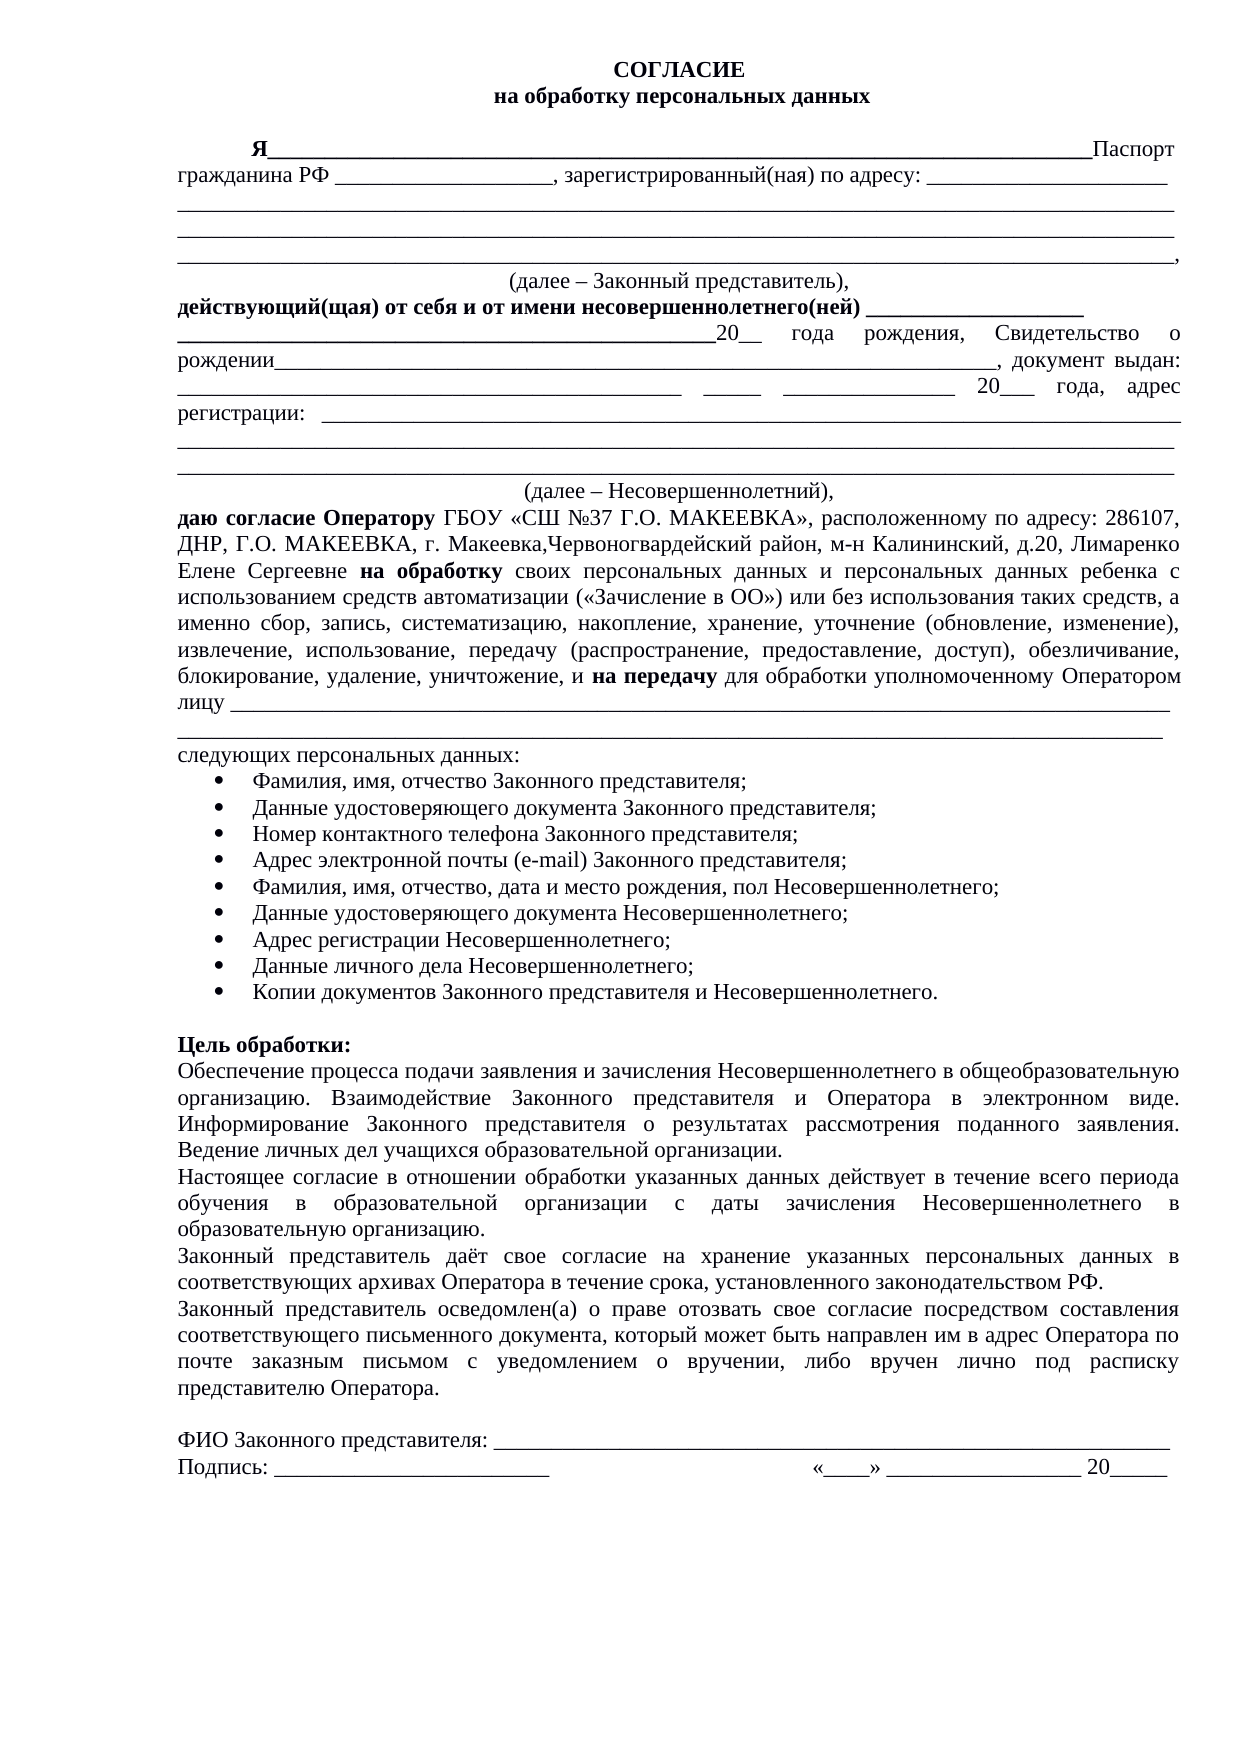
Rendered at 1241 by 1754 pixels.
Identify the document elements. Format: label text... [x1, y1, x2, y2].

text на обработку персональных данных [177, 82, 1181, 109]
text (далее – Несовершеннолетний), [177, 478, 1181, 504]
text СОГЛАСИЕ [177, 56, 1181, 82]
text действующий(щая) от себя и от имени несовершеннолетнего(ней) ___________________ [177, 293, 1181, 319]
text _____________________________________________________________________________________________________________________________________________________________________________________________________________________________________________________________________, [177, 188, 1181, 267]
text даю согласие Оператору ГБОУ «СШ №37 Г.О. МАКЕЕВКА», расположенному по адресу: 286107, ДНР, Г.О. МАКЕЕВКА, г. Макеевка,Червоногвардейский район, м-н Калининский, д.20, Лимаренко Елене Сергеевне на обработку своих персональных данных и персональных данных ребенка с использованием средств автоматизации («Зачисление в ОО») или без использования таких средств, а именно сбор, запись, систематизацию, накопление, хранение, уточнение (обновление, изменение), извлечение, использование, передачу (распространение, предоставление, доступ), обезличивание, блокирование, удаление, уничтожение, и на передачу для обработки уполномоченному Оператором лицу __________________________________________________________________________________ [177, 504, 1181, 715]
list Фамилия, имя, отчество, дата и место рождения, пол Несовершеннолетнего; [215, 873, 1181, 899]
list Данные личного дела Несовершеннолетнего; [215, 952, 1181, 978]
text ФИО Законного представителя: ___________________________________________________________ [177, 1426, 1181, 1453]
text Законный представитель даёт свое согласие на хранение указанных персональных данных в соответствующих архивах Оператора в течение срока, установленного законодательством РФ. [177, 1242, 1181, 1294]
text Обеспечение процесса подачи заявления и зачисления Несовершеннолетнего в общеобразовательную организацию. Взаимодействие Законного представителя и Оператора в электронном виде. Информирование Законного представителя о результатах рассмотрения поданного заявления. Ведение личных дел учащихся образовательной организации. [177, 1057, 1181, 1163]
text Настоящее согласие в отношении обработки указанных данных действует в течение всего периода обучения в образовательной организации с даты зачисления Несовершеннолетнего в образовательную организацию. [177, 1163, 1181, 1242]
text следующих персональных данных: [177, 741, 1181, 767]
list Номер контактного телефона Законного представителя; [215, 820, 1181, 847]
text Я________________________________________________________________________Паспорт гражданина РФ ___________________, зарегистрированный(ная) по адресу: _____________________ [177, 135, 1181, 188]
list Копии документов Законного представителя и Несовершеннолетнего. [215, 978, 1181, 1005]
text (далее – Законный представитель), [177, 267, 1181, 293]
list Адрес регистрации Несовершеннолетнего; [215, 926, 1181, 952]
list Данные удостоверяющего документа Законного представителя; [215, 794, 1181, 820]
text ______________________________________________________________________________________ [177, 715, 1181, 741]
text Законный представитель осведомлен(а) о праве отозвать свое согласие посредством составления соответствующего письменного документа, который может быть направлен им в адрес Оператора по почте заказным письмом с уведомлением о вручении, либо вручен лично под расписку представителю Оператора. [177, 1294, 1181, 1400]
text _______________________________________________20__ года рождения, Свидетельство о рождении_______________________________________________________________, документ выдан: ____________________________________________ _____ _______________ 20___ года, адрес регистрации: ___________________________________________________________________________ ______________________________________________________________________________________________________________________________________________________________________________ [177, 319, 1181, 478]
text Подпись: ________________________ «____» _________________ 20_____ [177, 1453, 1181, 1479]
list Фамилия, имя, отчество Законного представителя; [215, 767, 1181, 794]
list Адрес электронной почты (e-mail) Законного представителя; [215, 847, 1181, 873]
list Данные удостоверяющего документа Несовершеннолетнего; [215, 899, 1181, 926]
text Цель обработки: [177, 1031, 1181, 1057]
